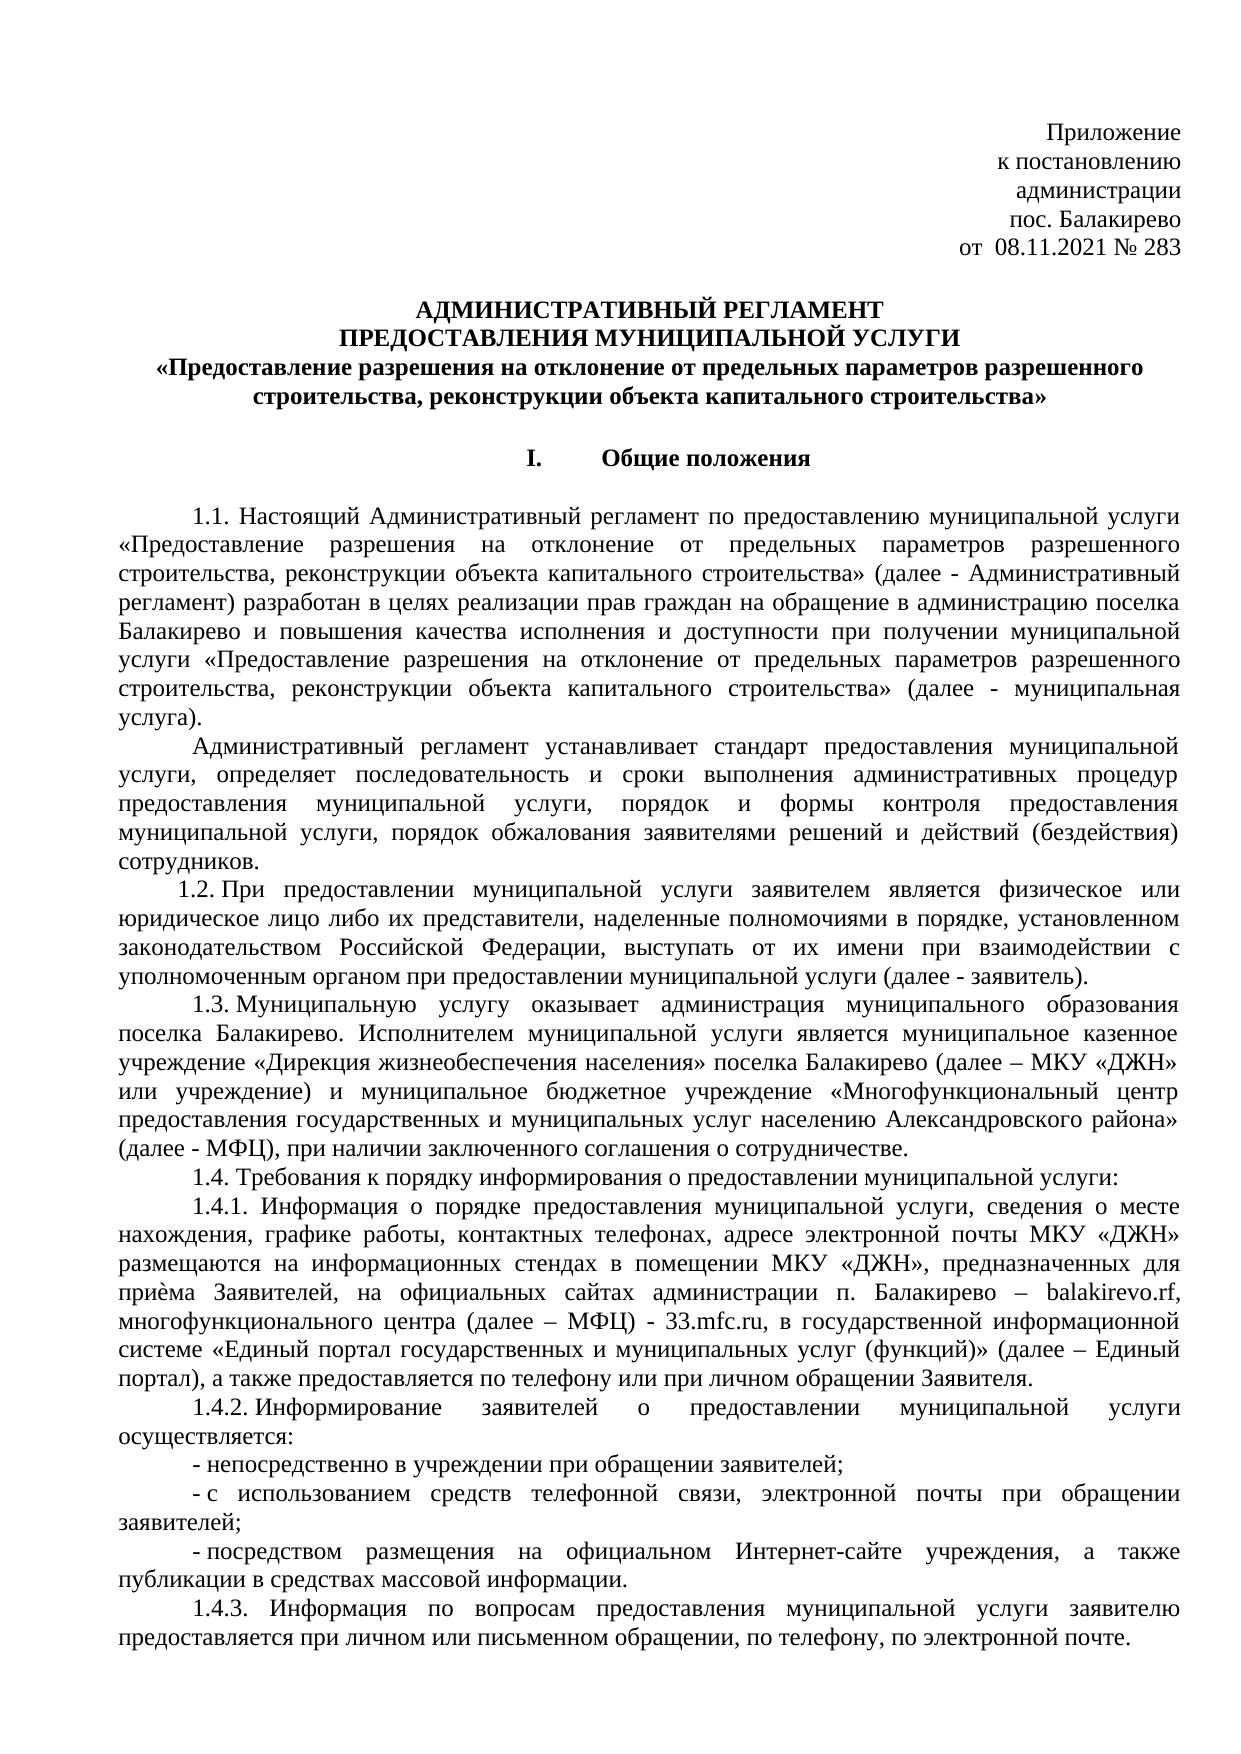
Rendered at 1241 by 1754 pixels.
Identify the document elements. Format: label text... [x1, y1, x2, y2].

list Общие положения [156, 443, 1181, 472]
text 1.4.2. Информирование заявителей о предоставлении муниципальной услуги осуществляется: [118, 1392, 1181, 1449]
text 1.4. Требования к порядку информирования о предоставлении муниципальной услуги: [120, 1162, 1179, 1191]
text от 08.11.2021 № 283 [118, 232, 1181, 261]
text 1.4.1. Информация о порядке предоставления муниципальной услуги, сведения о месте нахождения, графике работы, контактных телефонах, адресе электронной почты МКУ «ДЖН» размещаются на информационных стендах в помещении МКУ «ДЖН», предназначенных для приѐма Заявителей, на официальных сайтах администрации п. Балакирево – balakirevo.rf, многофункционального центра (далее – МФЦ) - 33.mfc.ru, в государственной информационной системе «Единый портал государственных и муниципальных услуг (функций)» (далее – Единый портал), а также предоставляется по телефону или при личном обращении Заявителя. [118, 1191, 1181, 1392]
text ПРЕДОСТАВЛЕНИЯ МУНИЦИПАЛЬНОЙ УСЛУГИ [118, 323, 1181, 352]
text - с использованием средств телефонной связи, электронной почты при обращении заявителей; [118, 1478, 1181, 1536]
text 1.2. При предоставлении муниципальной услуги заявителем является физическое или юридическое лицо либо их представители, наделенные полномочиями в порядке, установленном законодательством Российской Федерации, выступать от их имени при взаимодействии с уполномоченным органом при предоставлении муниципальной услуги (далее - заявитель). [118, 874, 1181, 989]
text 1.1. Настоящий Административный регламент по предоставлению муниципальной услуги «Предоставление разрешения на отклонение от предельных параметров разрешенного строительства, реконструкции объекта капитального строительства» (далее - Административный регламент) разработан в целях реализации прав граждан на обращение в администрацию поселка Балакирево и повышения качества исполнения и доступности при получении муниципальной услуги «Предоставление разрешения на отклонение от предельных параметров разрешенного строительства, реконструкции объекта капитального строительства» (далее - муниципальная услуга). [118, 501, 1181, 731]
text Административный регламент устанавливает стандарт предоставления муниципальной услуги, определяет последовательность и сроки выполнения административных процедур предоставления муниципальной услуги, порядок и формы контроля предоставления муниципальной услуги, порядок обжалования заявителями решений и действий (бездействия) сотрудников. [118, 731, 1179, 874]
text администрации [118, 175, 1181, 204]
text к постановлению [118, 146, 1181, 175]
text АДМИНИСТРАТИВНЫЙ РЕГЛАМЕНТ [118, 295, 1181, 323]
text - непосредственно в учреждении при обращении заявителей; [118, 1449, 1181, 1478]
text 1.3. Муниципальную услугу оказывает администрация муниципального образования поселка Балакирево. Исполнителем муниципальной услуги является муниципальное казенное учреждение «Дирекция жизнеобеспечения населения» поселка Балакирево (далее – МКУ «ДЖН» или учреждение) и муниципальное бюджетное учреждение «Многофункциональный центр предоставления государственных и муниципальных услуг населению Александровского района» (далее - МФЦ), при наличии заключенного соглашения о сотрудничестве. [118, 989, 1179, 1162]
text - посредством размещения на официальном Интернет-сайте учреждения, а также публикации в средствах массовой информации. [118, 1536, 1181, 1593]
text Приложение [118, 117, 1181, 146]
text «Предоставление разрешения на отклонение от предельных параметров разрешенного строительства, реконструкции объекта капитального строительства» [118, 352, 1181, 410]
text 1.4.3. Информация по вопросам предоставления муниципальной услуги заявителю предоставляется при личном или письменном обращении, по телефону, по электронной почте. [118, 1593, 1181, 1651]
text пос. Балакирево [118, 204, 1181, 232]
